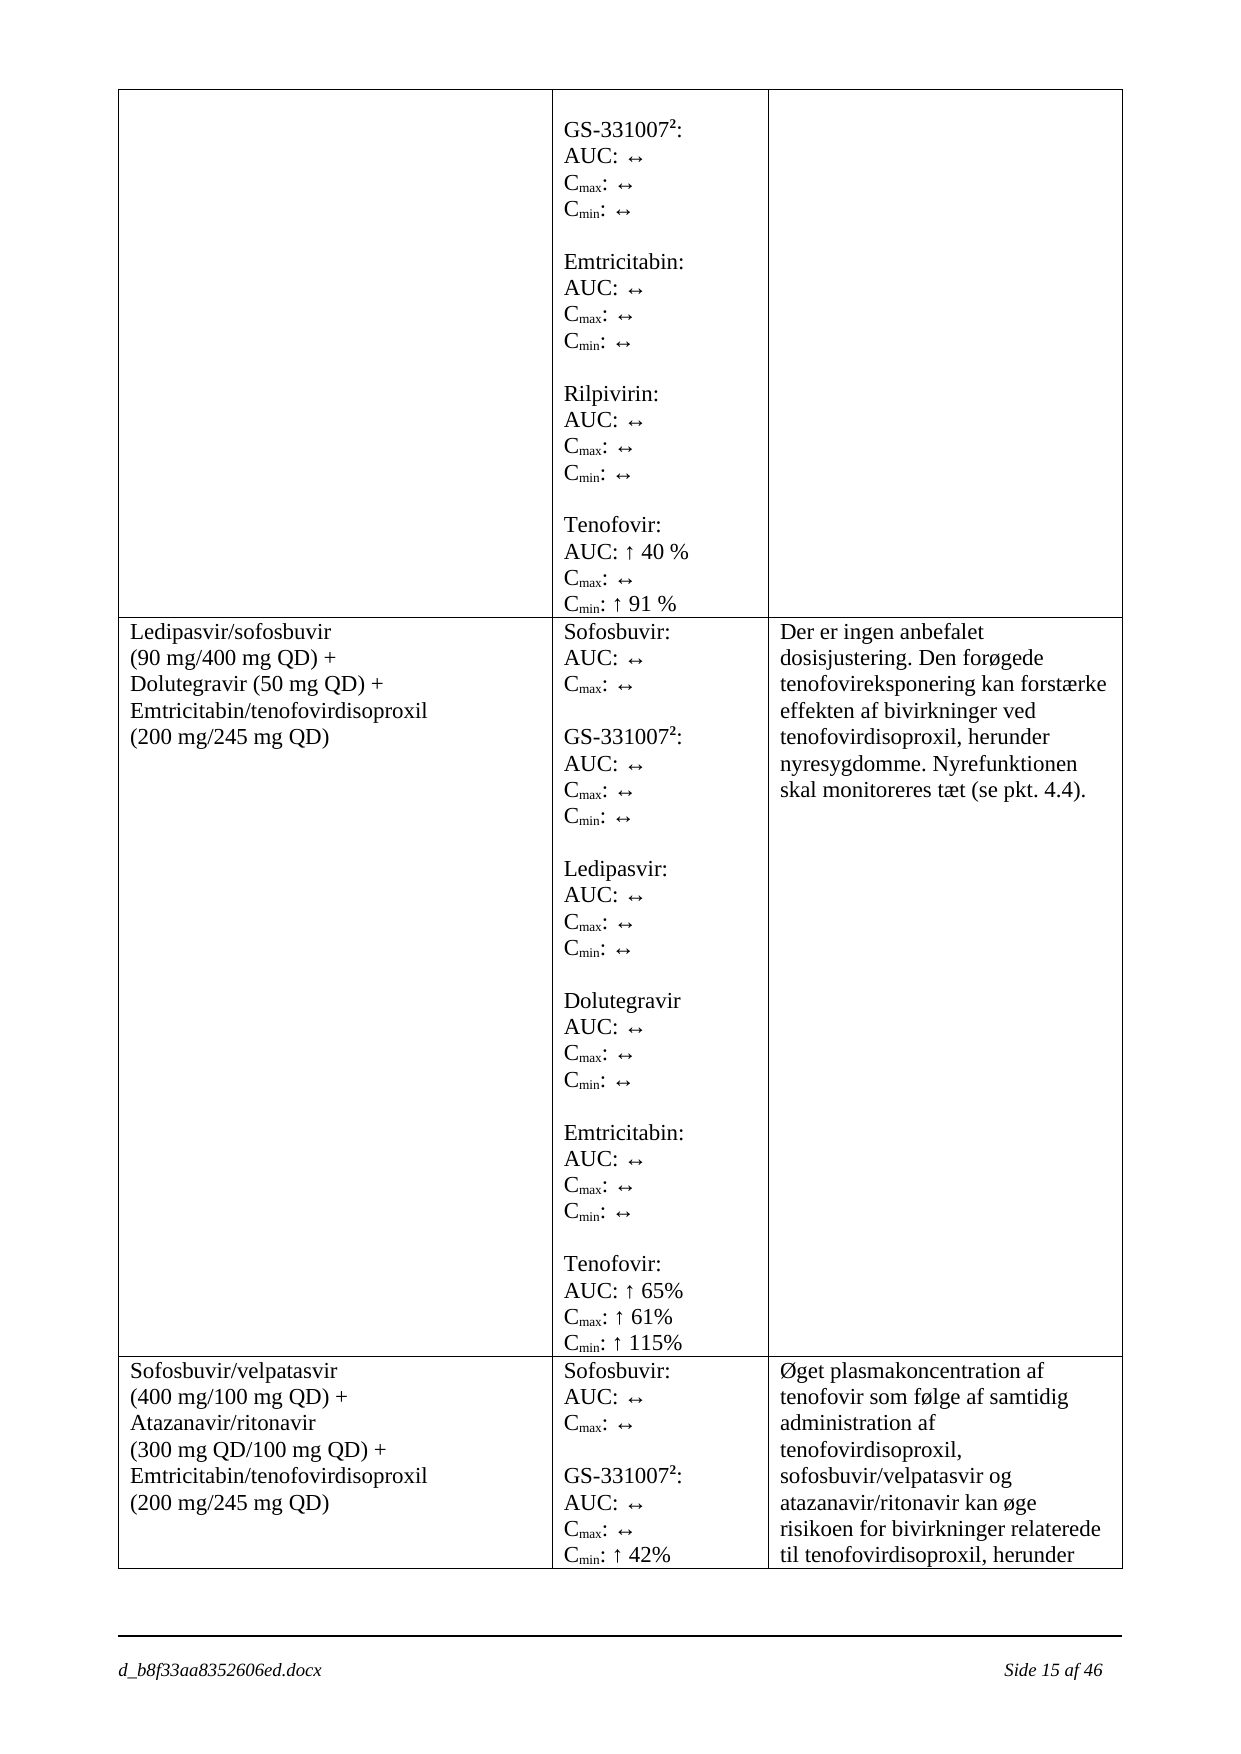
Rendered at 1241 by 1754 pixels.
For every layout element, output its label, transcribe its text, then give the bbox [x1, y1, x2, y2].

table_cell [769, 1357, 1122, 1568]
table_cell Sofosbuvir: AUC: ↔ Cmax: ↔ GS-3310072: AUC: ↔ Cmax: ↔ Cmin: ↔ Ledipasvir: AUC: ↔ Cmax: ↔ Cmin: ↔ Dolutegravir AUC: ↔ Cmax: ↔ Cmin: ↔ Emtricitabin: AUC: ↔ Cmax: ↔ Cmin: ↔ Tenofovir: AUC: ↑ 65% Cmax: ↑ 61% Cmin: ↑ 115% [553, 618, 768, 1356]
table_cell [553, 90, 768, 617]
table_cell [769, 90, 1122, 617]
table_cell Der er ingen anbefalet dosisjustering. Den forøgede tenofovireksponering kan forstærke effekten af bivirkninger ved tenofovirdisoproxil, herunder nyresygdomme. Nyrefunktionen skal monitoreres tæt (se pkt. 4.4). [769, 618, 1122, 1356]
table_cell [553, 1357, 768, 1568]
table_cell Ledipasvir/sofosbuvir (90 mg/400 mg QD) + Dolutegravir (50 mg QD) + Emtricitabin/tenofovirdisoproxil (200 mg/245 mg QD) [119, 618, 552, 1356]
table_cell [119, 1357, 552, 1568]
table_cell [119, 90, 552, 617]
